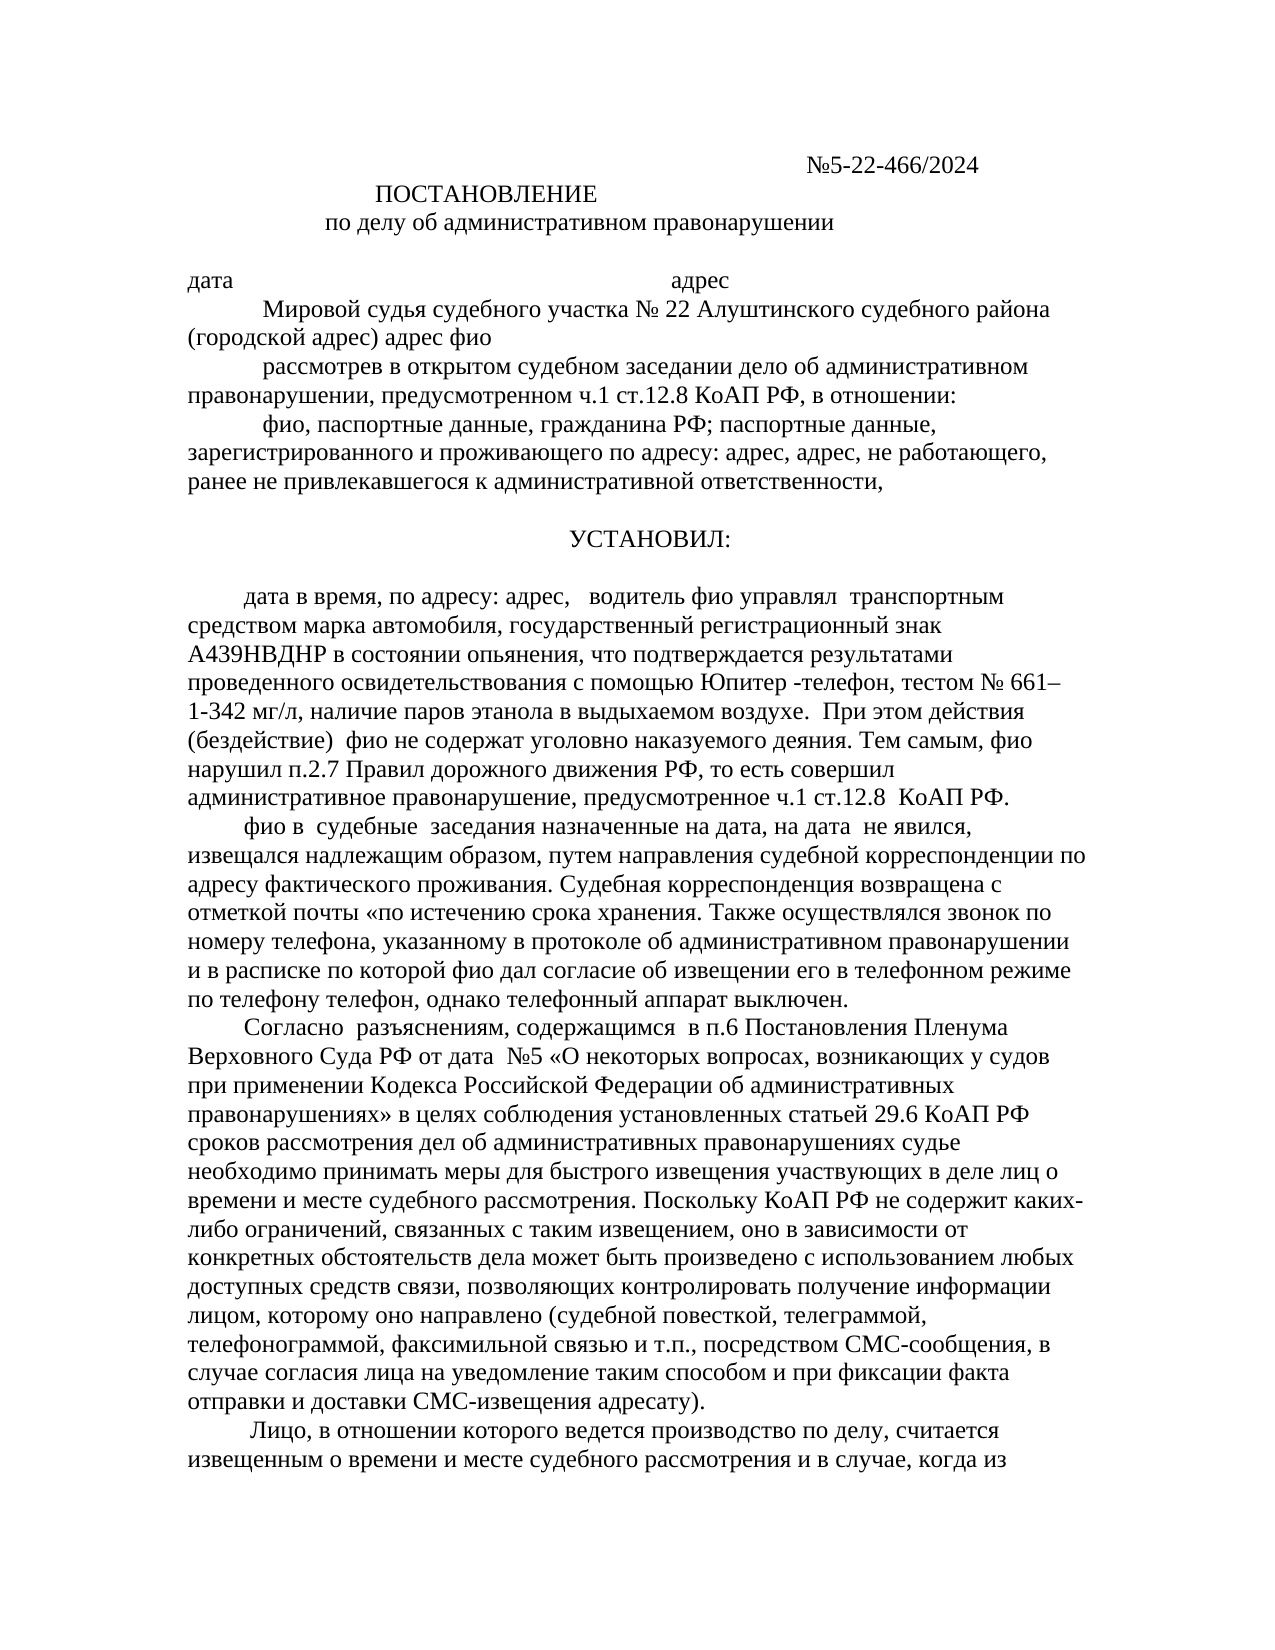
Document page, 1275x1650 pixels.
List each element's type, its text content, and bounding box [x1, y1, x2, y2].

text фио, паспортные данные, гражданина РФ; паспортные данные, зарегистрированного и проживающего по адресу: адрес, адрес, не работающего, ранее не привлекавшегося к административной ответственности, [187, 409, 1087, 495]
text ПОСТАНОВЛЕНИЕ [187, 179, 1087, 207]
text дата адрес [187, 265, 1087, 294]
text Согласно разъяснениям, содержащимся в п.6 Постановления Пленума Верховного Суда РФ от дата №5 «О некоторых вопросах, возникающих у судов при применении Кодекса Российской Федерации об административных правонарушениях» в целях соблюдения установленных статьей 29.6 КоАП РФ сроков рассмотрения дел об административных правонарушениях судье необходимо принимать меры для быстрого извещения участвующих в деле лиц о времени и месте судебного рассмотрения. Поскольку КоАП РФ не содержит каких-либо ограничений, связанных с таким извещением, оно в зависимости от конкретных обстоятельств дела может быть произведено с использованием любых доступных средств связи, позволяющих контролировать получение информации лицом, которому оно направлено (судебной повесткой, телеграммой, телефонограммой, факсимильной связью и т.п., посредством СМС-сообщения, в случае согласия лица на уведомление таким способом и при фиксации факта отправки и доставки СМС-извещения адресату). [187, 1012, 1087, 1415]
text дата в время, по адресу: адрес, водитель фио управлял транспортным средством марка автомобиля, государственный регистрационный знак А439НВДНР в состоянии опьянения, что подтверждается результатами проведенного освидетельствования с помощью Юпитер -телефон, тестом № 661– 1-342 мг/л, наличие паров этанола в выдыхаемом воздухе. При этом действия (бездействие) фио не содержат уголовно наказуемого деяния. Тем самым, фио нарушил п.2.7 Правил дорожного движения РФ, то есть совершил административное правонарушение, предусмотренное ч.1 ст.12.8 КоАП РФ. [187, 581, 1087, 811]
text фио в судебные заседания назначенные на дата, на дата не явился, извещался надлежащим образом, путем направления судебной корреспонденции по адресу фактического проживания. Судебная корреспонденция возвращена с отметкой почты «по истечению срока хранения. Также осуществлялся звонок по номеру телефона, указанному в протоколе об административном правонарушении и в расписке по которой фио дал согласие об извещении его в телефонном режиме по телефону телефон, однако телефонный аппарат выключен. [187, 811, 1087, 1012]
text по делу об административном правонарушении [187, 207, 1087, 236]
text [187, 1415, 1087, 1472]
text рассмотрев в открытом судебном заседании дело об административном правонарушении, предусмотренном ч.1 ст.12.8 КоАП РФ, в отношении: [187, 351, 1087, 409]
text УСТАНОВИЛ: [187, 524, 1087, 552]
text №5-22-466/2024 [187, 150, 1087, 179]
text Мировой судья судебного участка № 22 Алуштинского судебного района (городской адрес) адрес фио [187, 294, 1087, 351]
